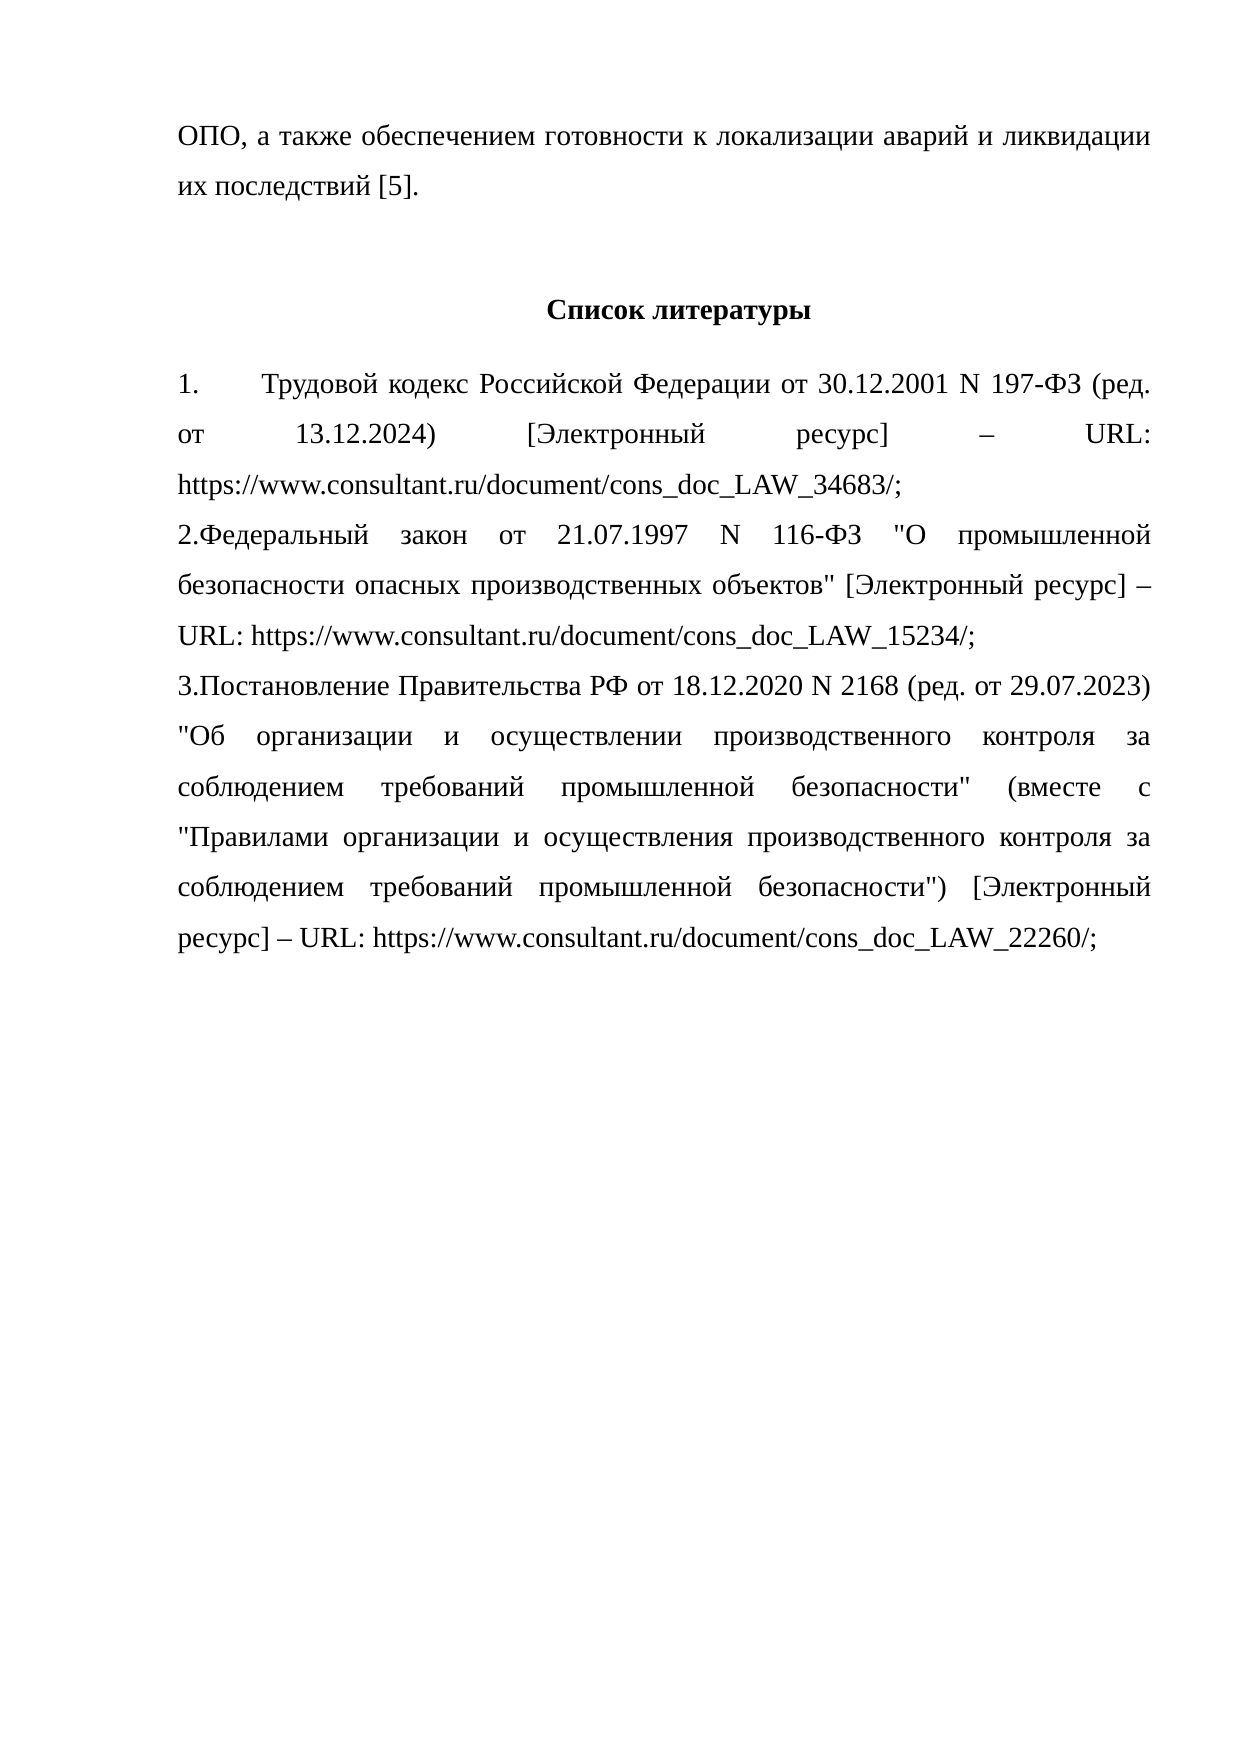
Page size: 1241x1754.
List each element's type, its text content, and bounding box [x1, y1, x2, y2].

list Трудовой кодекс Российской Федерации от 30.12.2001 N 197-ФЗ (ред. от 13.12.2024) [Электронный ресурс] – URL: https://www.consultant.ru/document/cons_doc_LAW_34683/; [177, 366, 1152, 500]
text Список литературы [472, 292, 1152, 326]
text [177, 118, 1152, 202]
text 3.Постановление Правительства РФ от 18.12.2020 N 2168 (ред. от 29.07.2023) "Об организации и осуществлении производственного контроля за соблюдением требований промышленной безопасности" (вместе с "Правилами организации и осуществления производственного контроля за соблюдением требований промышленной безопасности") [Электронный ресурс] – URL: https://www.consultant.ru/document/cons_doc_LAW_22260/; [177, 668, 1152, 953]
text 2.Федеральный закон от 21.07.1997 N 116-ФЗ "О промышленной безопасности опасных производственных объектов" [Электронный ресурс] – URL: https://www.consultant.ru/document/cons_doc_LAW_15234/; [177, 517, 1152, 651]
